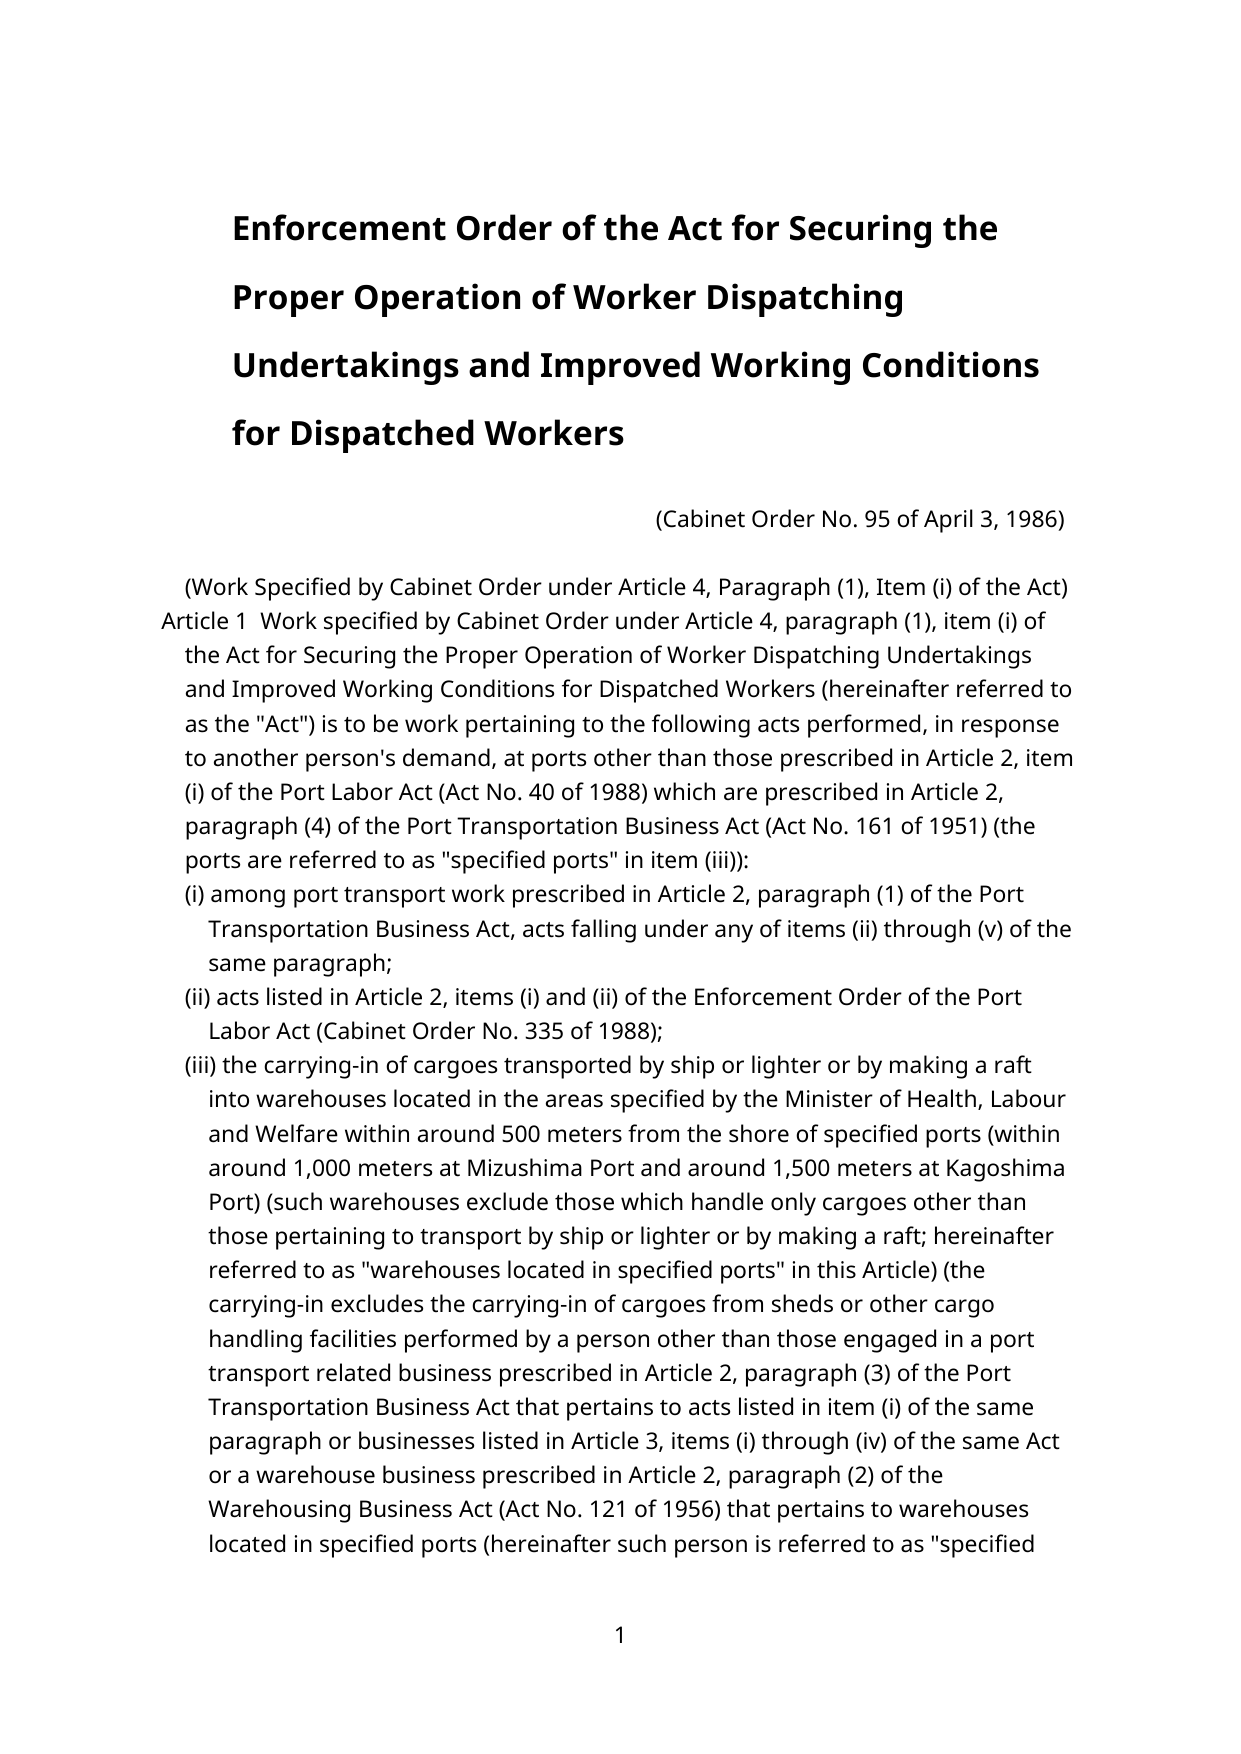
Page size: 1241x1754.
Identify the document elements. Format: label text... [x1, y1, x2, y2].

text (Cabinet Order No. 95 of April 3, 1986) [161, 501, 1079, 535]
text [184, 1048, 1079, 1560]
text (ii) acts listed in Article 2, items (i) and (ii) of the Enforcement Order of the Port Labor Act (Cabinet Order No. 335 of 1988); [184, 979, 1079, 1048]
text Article 1 Work specified by Cabinet Order under Article 4, paragraph (1), item (i) of the Act for Securing the Proper Operation of Worker Dispatching Undertakings and Improved Working Conditions for Dispatched Workers (hereinafter referred to as the "Act") is to be work pertaining to the following acts performed, in response to another person's demand, at ports other than those prescribed in Article 2, item (i) of the Port Labor Act (Act No. 40 of 1988) which are prescribed in Article 2, paragraph (4) of the Port Transportation Business Act (Act No. 161 of 1951) (the ports are referred to as "specified ports" in item (iii)): [161, 604, 1079, 877]
text Enforcement Order of the Act for Securing the Proper Operation of Worker Dispatching Undertakings and Improved Working Conditions for Dispatched Workers [230, 194, 1079, 467]
text (i) among port transport work prescribed in Article 2, paragraph (1) of the Port Transportation Business Act, acts falling under any of items (ii) through (v) of the same paragraph; [184, 877, 1079, 979]
text (Work Specified by Cabinet Order under Article 4, Paragraph (1), Item (i) of the Act) [184, 569, 1079, 604]
